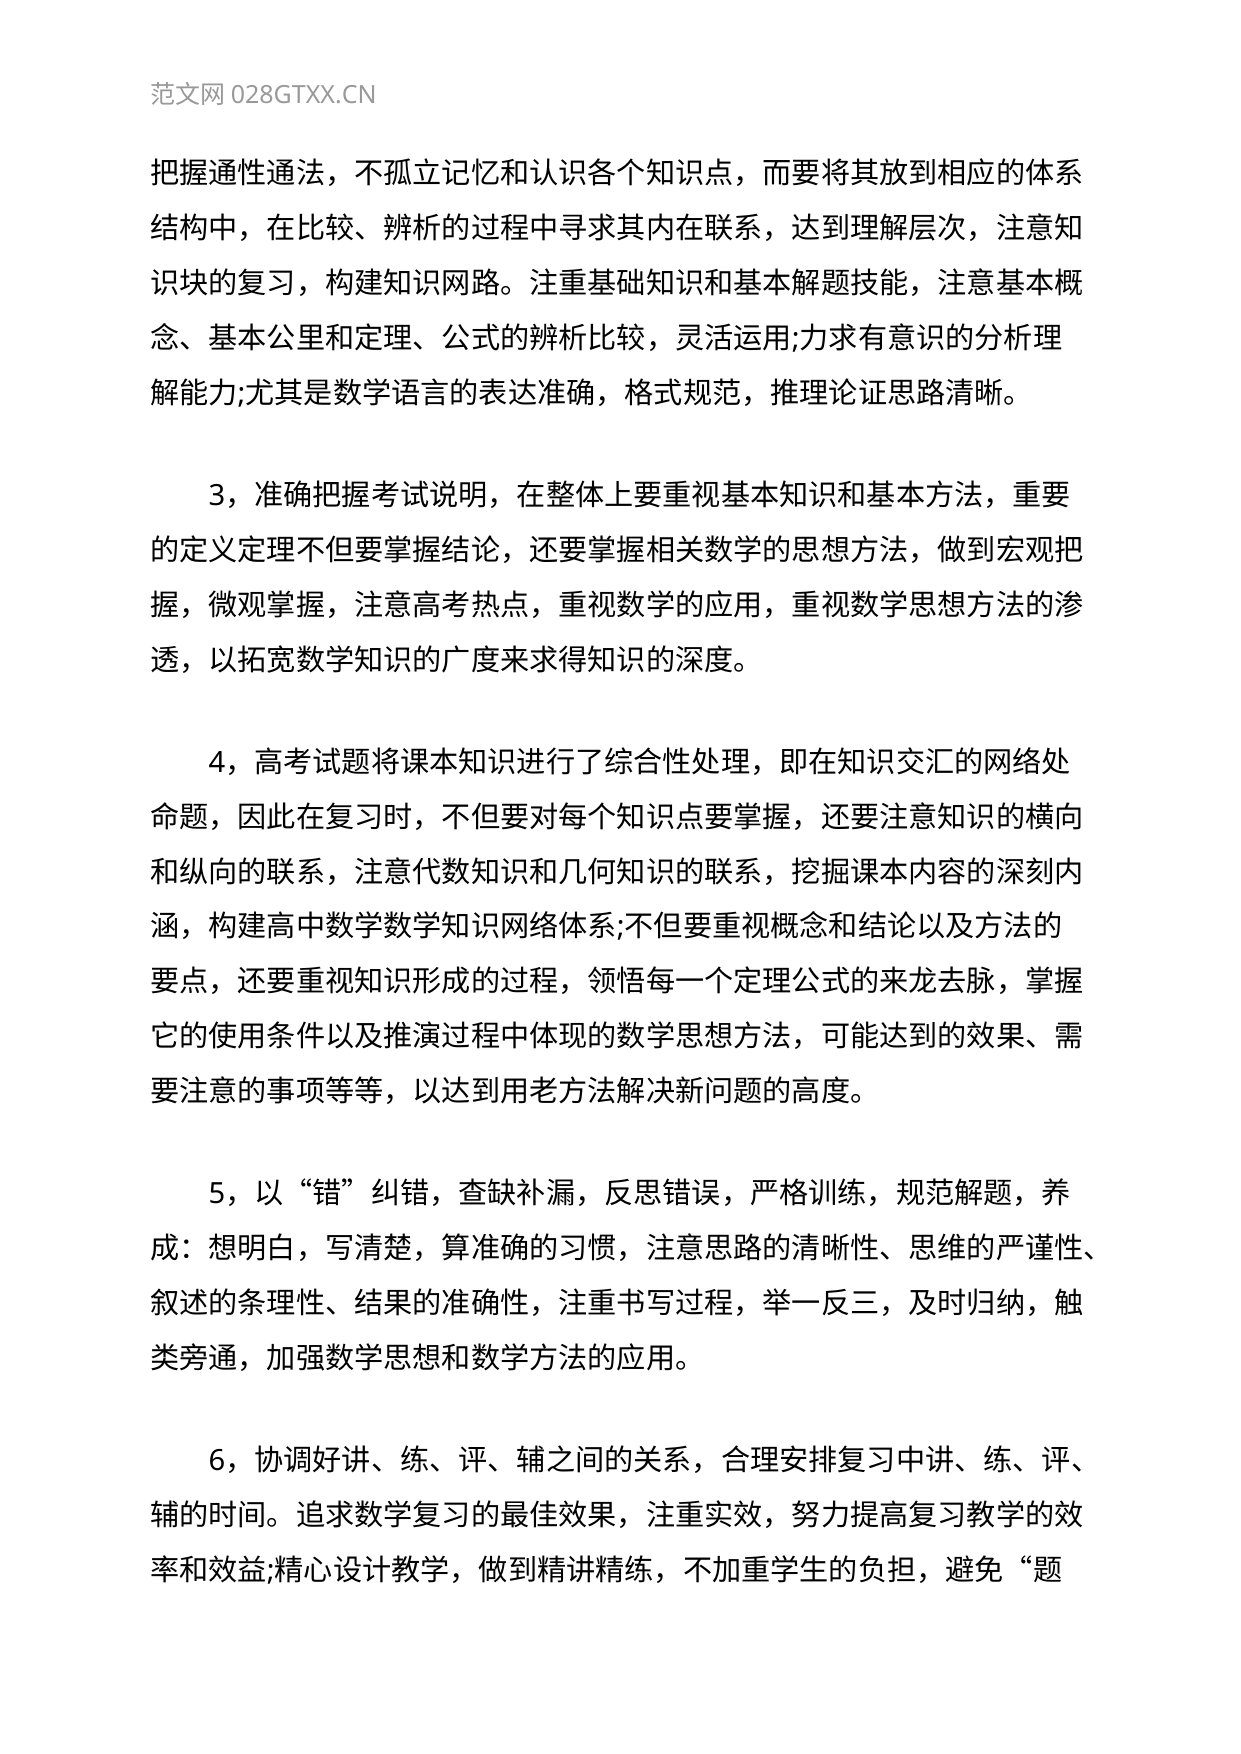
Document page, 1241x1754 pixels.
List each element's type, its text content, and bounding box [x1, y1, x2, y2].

text 5，以“错”纠错，查缺补漏，反思错误，严格训练，规范解题，养成：想明白，写清楚，算准确的习惯，注意思路的清晰性、思维的严谨性、叙述的条理性、结果的准确性，注重书写过程，举一反三，及时归纳，触类旁通，加强数学思想和数学方法的应用。 [150, 1169, 1090, 1377]
text 3，准确把握考试说明，在整体上要重视基本知识和基本方法，重要的定义定理不但要掌握结论，还要掌握相关数学的思想方法，做到宏观把握，微观掌握，注意高考热点，重视数学的应用，重视数学思想方法的渗透，以拓宽数学知识的广度来求得知识的深度。 [150, 472, 1090, 679]
text 4，高考试题将课本知识进行了综合性处理，即在知识交汇的网络处命题，因此在复习时，不但要对每个知识点要掌握，还要注意知识的横向和纵向的联系，注意代数知识和几何知识的联系，挖掘课本内容的深刻内涵，构建高中数学数学知识网络体系;不但要重视概念和结论以及方法的要点，还要重视知识形成的过程，领悟每一个定理公式的来龙去脉，掌握它的使用条件以及推演过程中体现的数学思想方法，可能达到的效果、需要注意的事项等等，以达到用老方法解决新问题的高度。 [150, 738, 1090, 1110]
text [150, 150, 1090, 412]
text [150, 1436, 1090, 1588]
